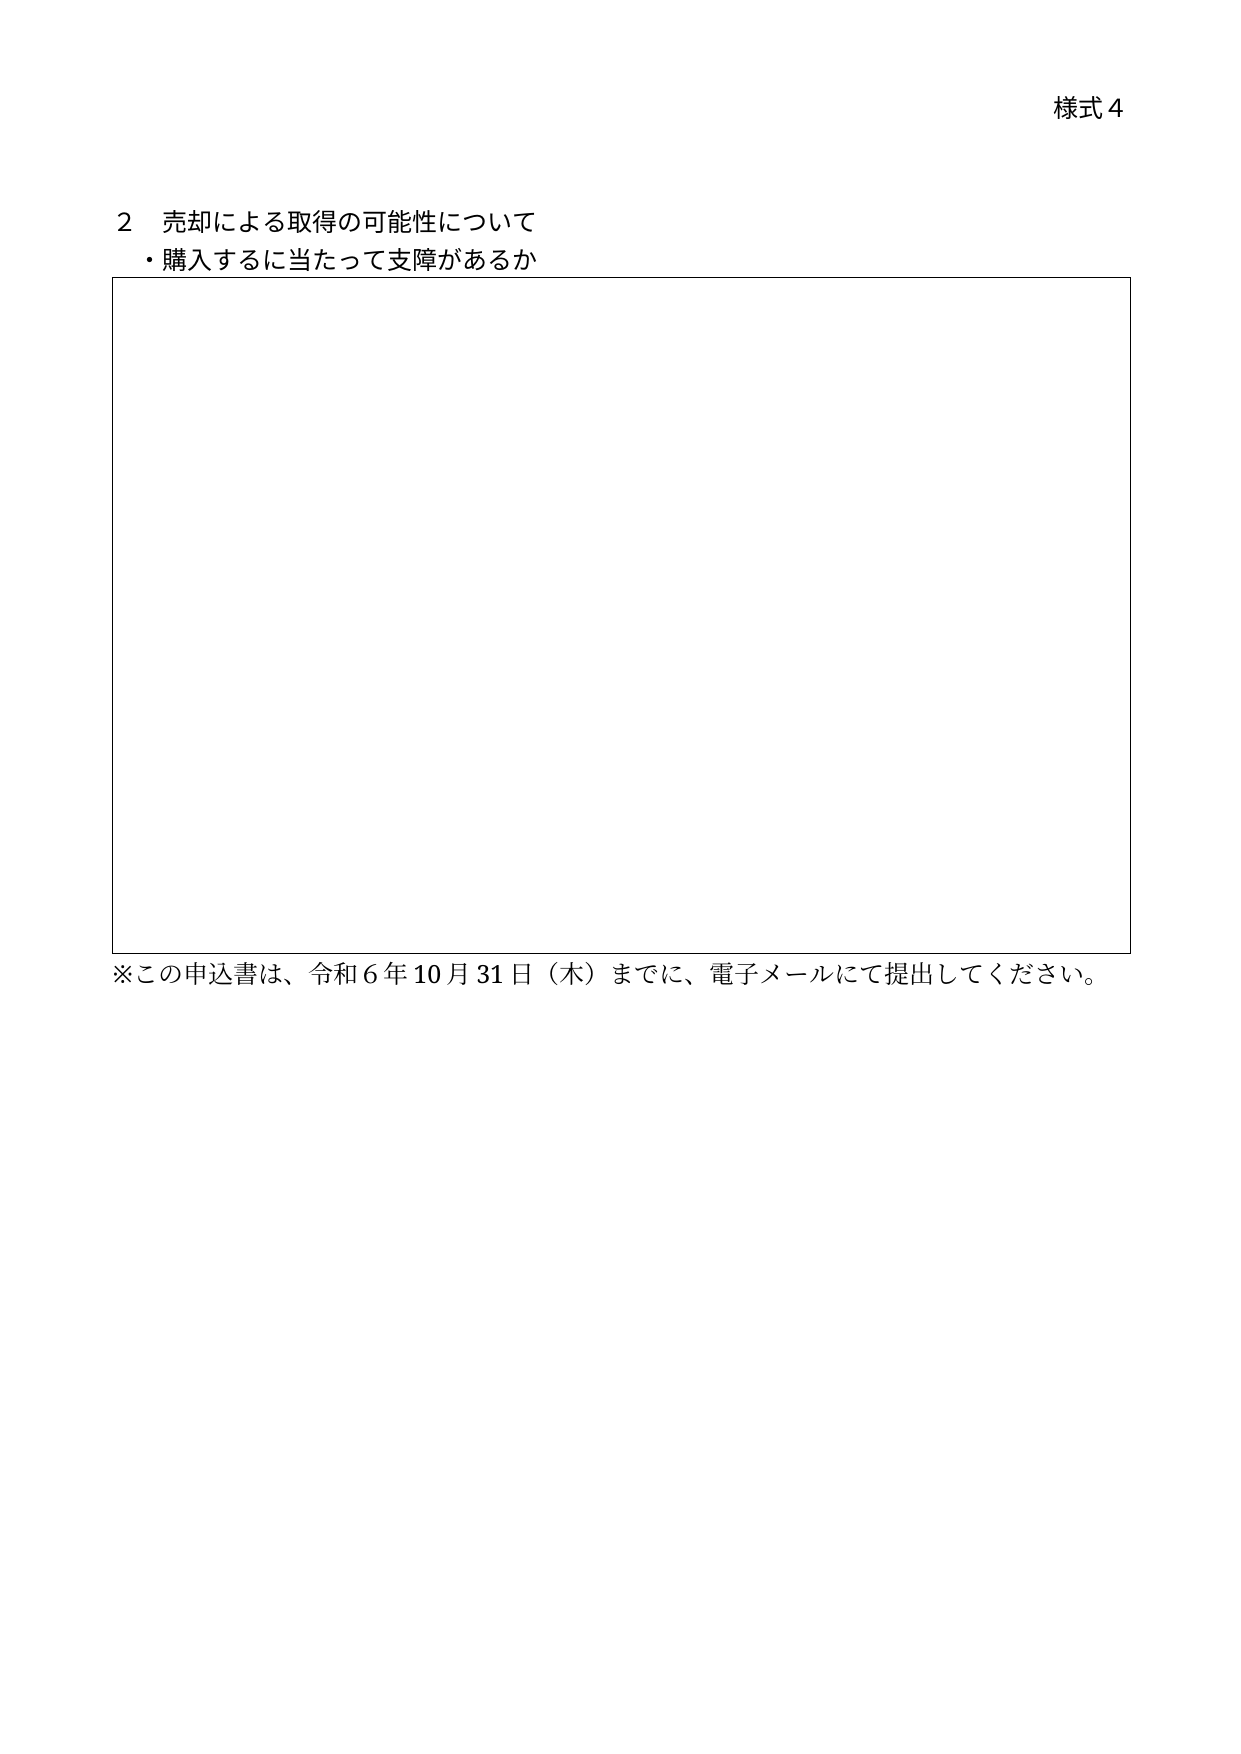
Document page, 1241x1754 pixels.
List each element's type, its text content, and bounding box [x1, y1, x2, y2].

text ・購入するに当たって支障があるか [112, 239, 1128, 277]
table_header [113, 278, 1130, 953]
text ２ 売却による取得の可能性について [112, 202, 1128, 239]
text ※この申込書は、令和６年10月31日（木）までに、電子メールにて提出してください。 [112, 954, 1128, 992]
